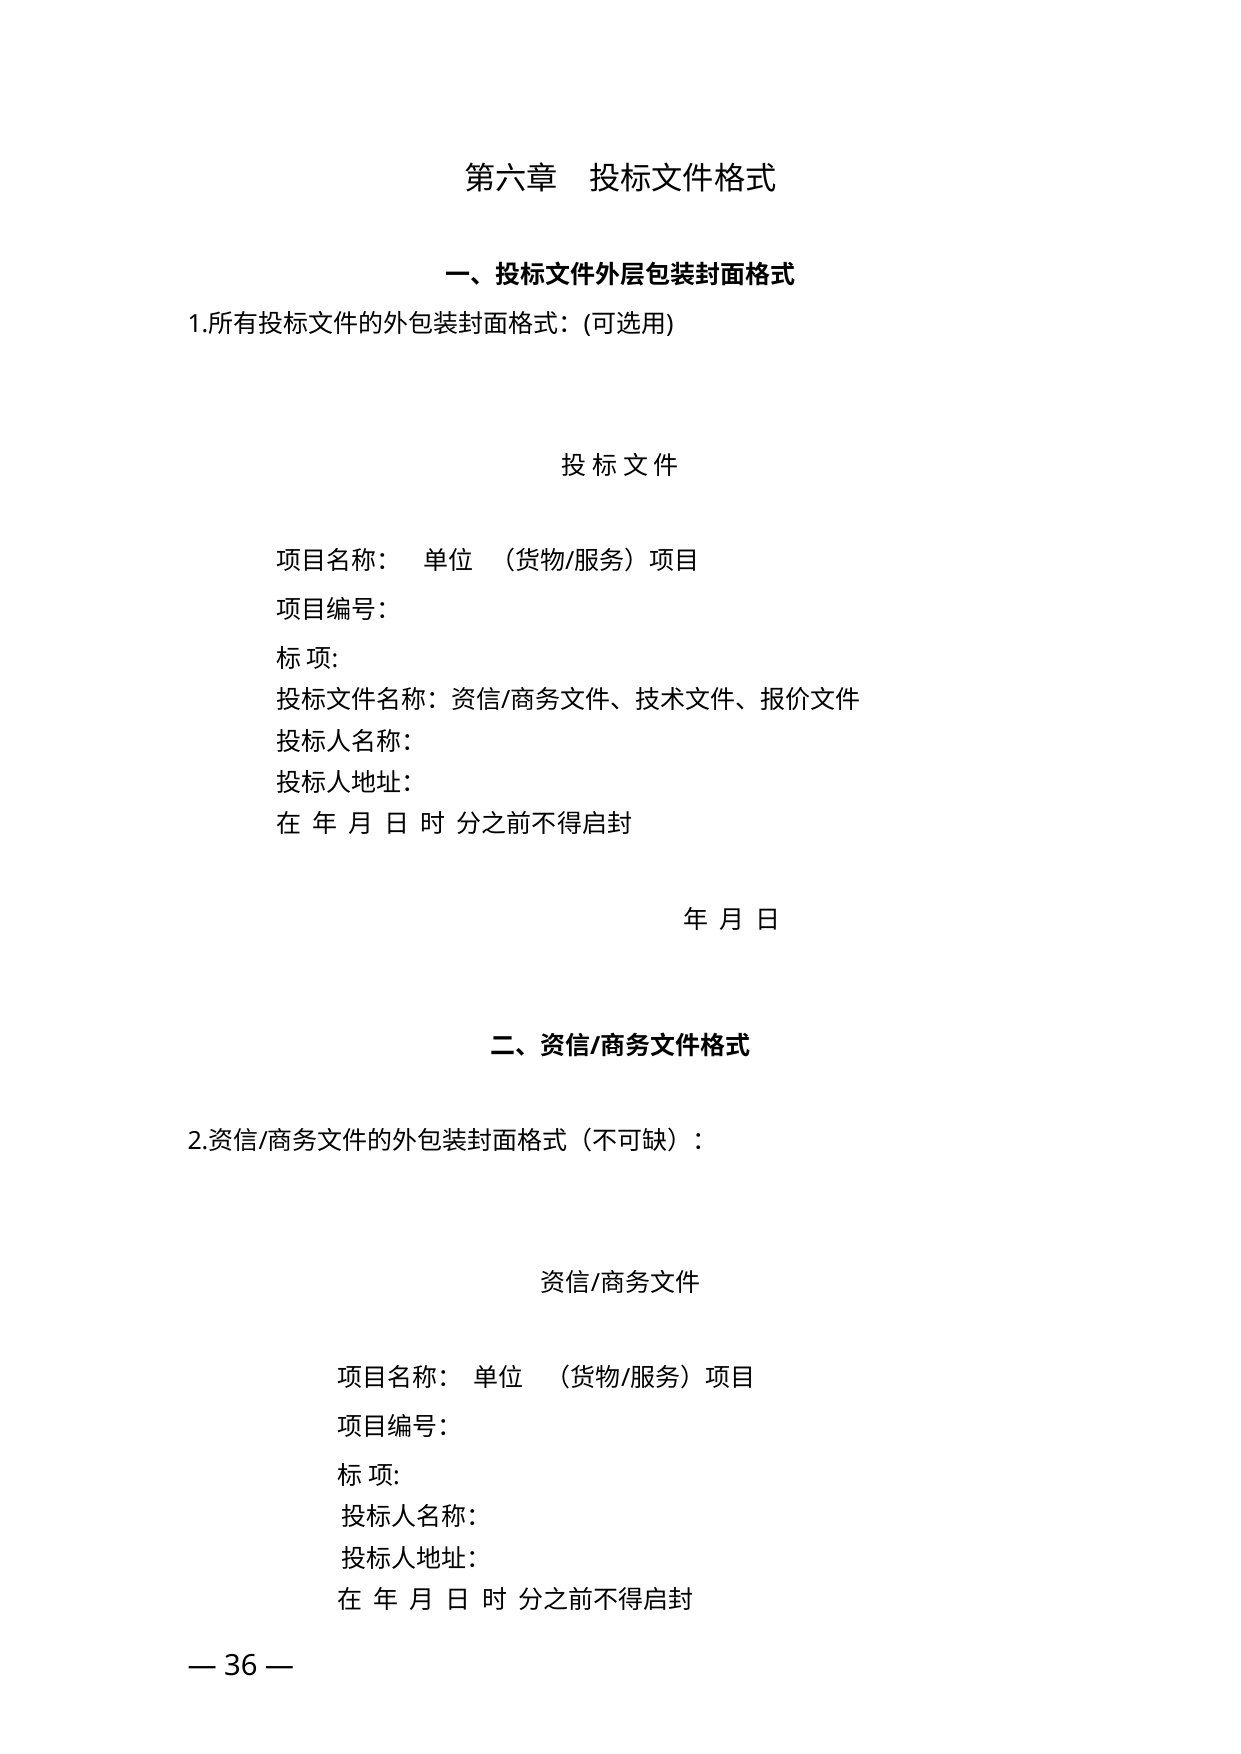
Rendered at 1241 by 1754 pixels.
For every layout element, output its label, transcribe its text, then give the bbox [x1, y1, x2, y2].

text 2.资信/商务文件的外包装封面格式（不可缺）： [187, 1121, 1053, 1157]
text 年 月 日 [187, 899, 1053, 935]
text 投标人地址： [187, 1538, 1053, 1574]
text 项目编号： [187, 1406, 1053, 1443]
text 项目名称： 单位 （货物/服务）项目 [187, 541, 1053, 577]
text 项目名称： 单位 （货物/服务）项目 [187, 1358, 1053, 1394]
text 在 年 月 日 时 分之前不得启封 [187, 1579, 1053, 1616]
text 二、资信/商务文件格式 [187, 1025, 1053, 1061]
text 一、投标文件外层包装封面格式 [187, 254, 1053, 291]
text 投标人地址： [187, 762, 1053, 799]
text 第六章 投标文件格式 [187, 153, 1053, 199]
text 标 项: [187, 638, 1053, 674]
text 1.所有投标文件的外包装封面格式：(可选用) [187, 303, 1053, 339]
text 资信/商务文件 [187, 1262, 1053, 1299]
text 投标人名称： [187, 1497, 1053, 1533]
text 在 年 月 日 时 分之前不得启封 [187, 804, 1053, 840]
text 标 项: [187, 1455, 1053, 1491]
text 投标人名称： [187, 721, 1053, 757]
text 项目编号： [187, 589, 1053, 626]
text 投 标 文 件 [187, 445, 1053, 481]
text 投标文件名称：资信/商务文件、技术文件、报价文件 [187, 679, 1053, 716]
